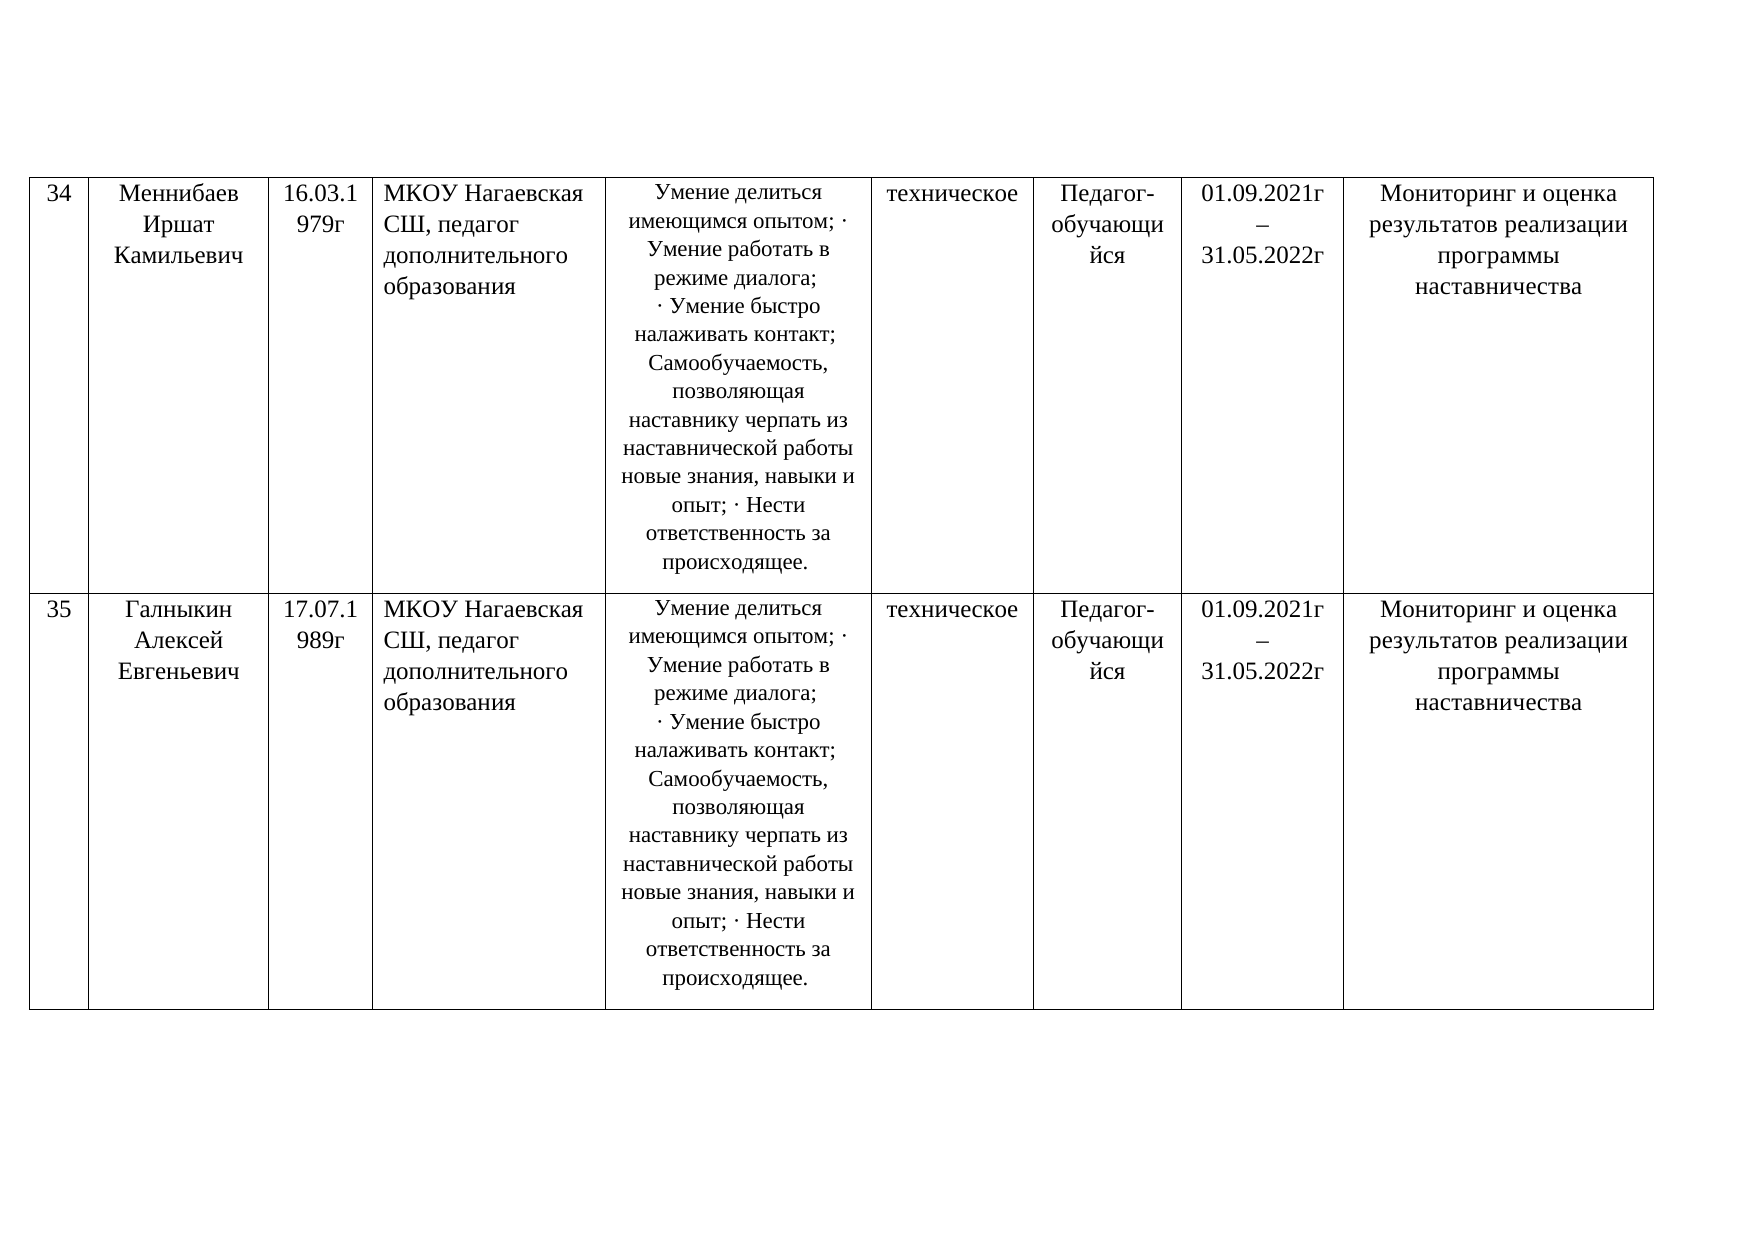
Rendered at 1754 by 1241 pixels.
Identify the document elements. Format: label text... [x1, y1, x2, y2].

table_cell 17.07.1989г [269, 594, 372, 1009]
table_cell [1344, 178, 1653, 593]
table_cell 35 [30, 594, 88, 1009]
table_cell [373, 594, 605, 1009]
table_cell Педагог-обучающийся [1034, 594, 1181, 1009]
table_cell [1182, 178, 1343, 593]
table_cell техническое [872, 594, 1033, 1009]
table_cell 34 [30, 178, 88, 593]
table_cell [1344, 594, 1653, 1009]
table_cell Меннибаев Иршат Камильевич [89, 178, 268, 593]
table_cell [373, 178, 605, 593]
table_cell 16.03.1979г [269, 178, 372, 593]
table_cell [606, 594, 871, 1009]
table_cell техническое [872, 178, 1033, 593]
table_cell Галныкин Алексей Евгеньевич [89, 594, 268, 1009]
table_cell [1182, 594, 1343, 1009]
table_cell Педагог-обучающийся [1034, 178, 1181, 593]
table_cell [606, 178, 871, 593]
